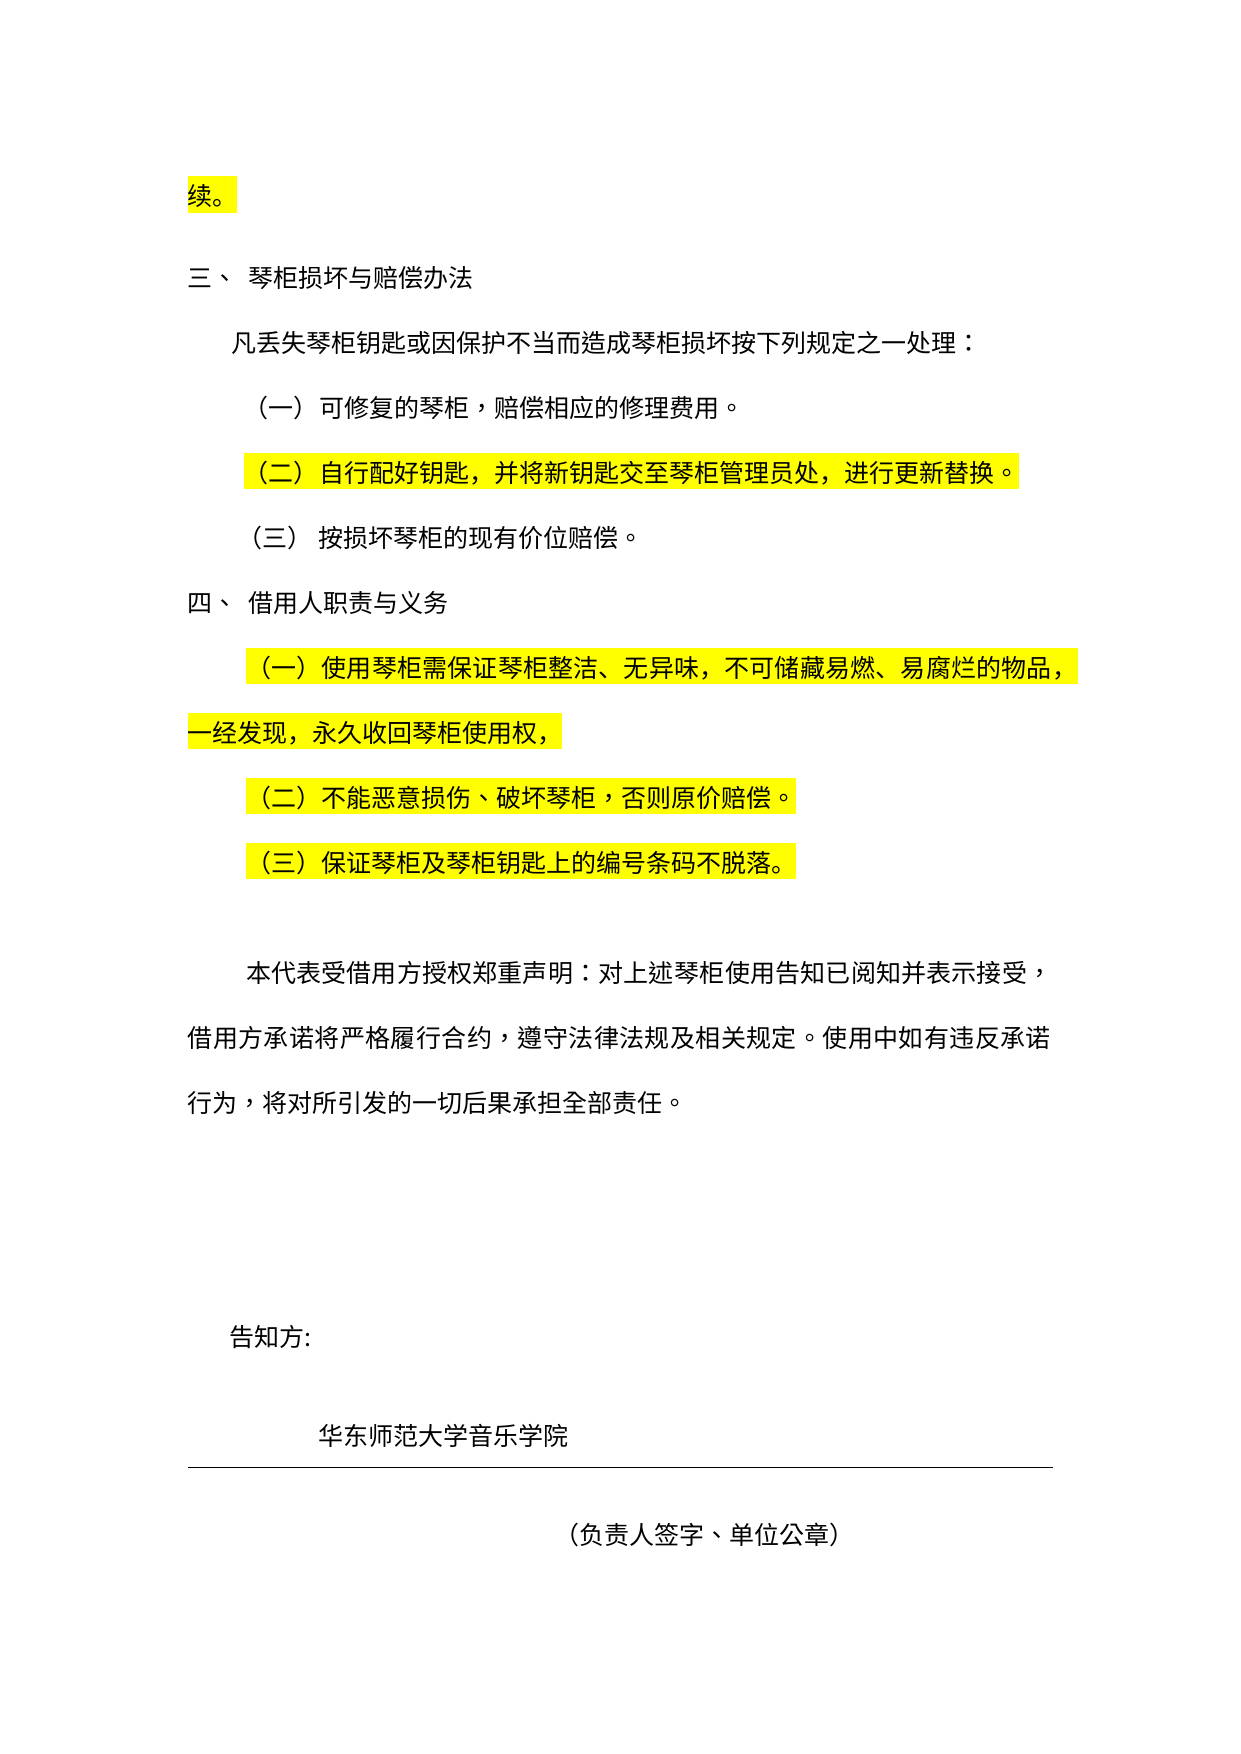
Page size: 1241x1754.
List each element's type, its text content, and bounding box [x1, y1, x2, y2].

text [187, 162, 1053, 227]
text 凡丢失琴柜钥匙或因保护不当而造成琴柜损坏按下列规定之一处理： [187, 309, 1053, 374]
text 四、 借用人职责与义务 [187, 569, 1053, 634]
text （负责人签字、单位公章） [187, 1501, 1053, 1566]
text 告知方: [187, 1303, 1053, 1368]
text （一） 使用琴柜需保证琴柜整洁、无异味，不可储藏易燃、易腐烂的物品，一经发现，永久收回琴柜使用权， [187, 634, 1053, 764]
text 华东师范大学音乐学院 [187, 1402, 1053, 1468]
text （二） 自行配好钥匙，并将新钥匙交至琴柜管理员处，进行更新替换。 [187, 439, 1053, 504]
text （三） 保证琴柜及琴柜钥匙上的编号条码不脱落。 [187, 829, 1053, 894]
text （一） 可修复的琴柜，赔偿相应的修理费用。 [187, 374, 1053, 439]
text （二） 不能恶意损伤、破坏琴柜，否则原价赔偿。 [187, 764, 1053, 829]
text 本代表受借用方授权郑重声明：对上述琴柜使用告知已阅知并表示接受，借用方承诺将严格履行合约，遵守法律法规及相关规定。使用中如有违反承诺行为，将对所引发的一切后果承担全部责任。 [187, 939, 1053, 1134]
text 三、 琴柜损坏与赔偿办法 [187, 244, 1053, 309]
text （三） 按损坏琴柜的现有价位赔偿。 [187, 504, 1053, 569]
